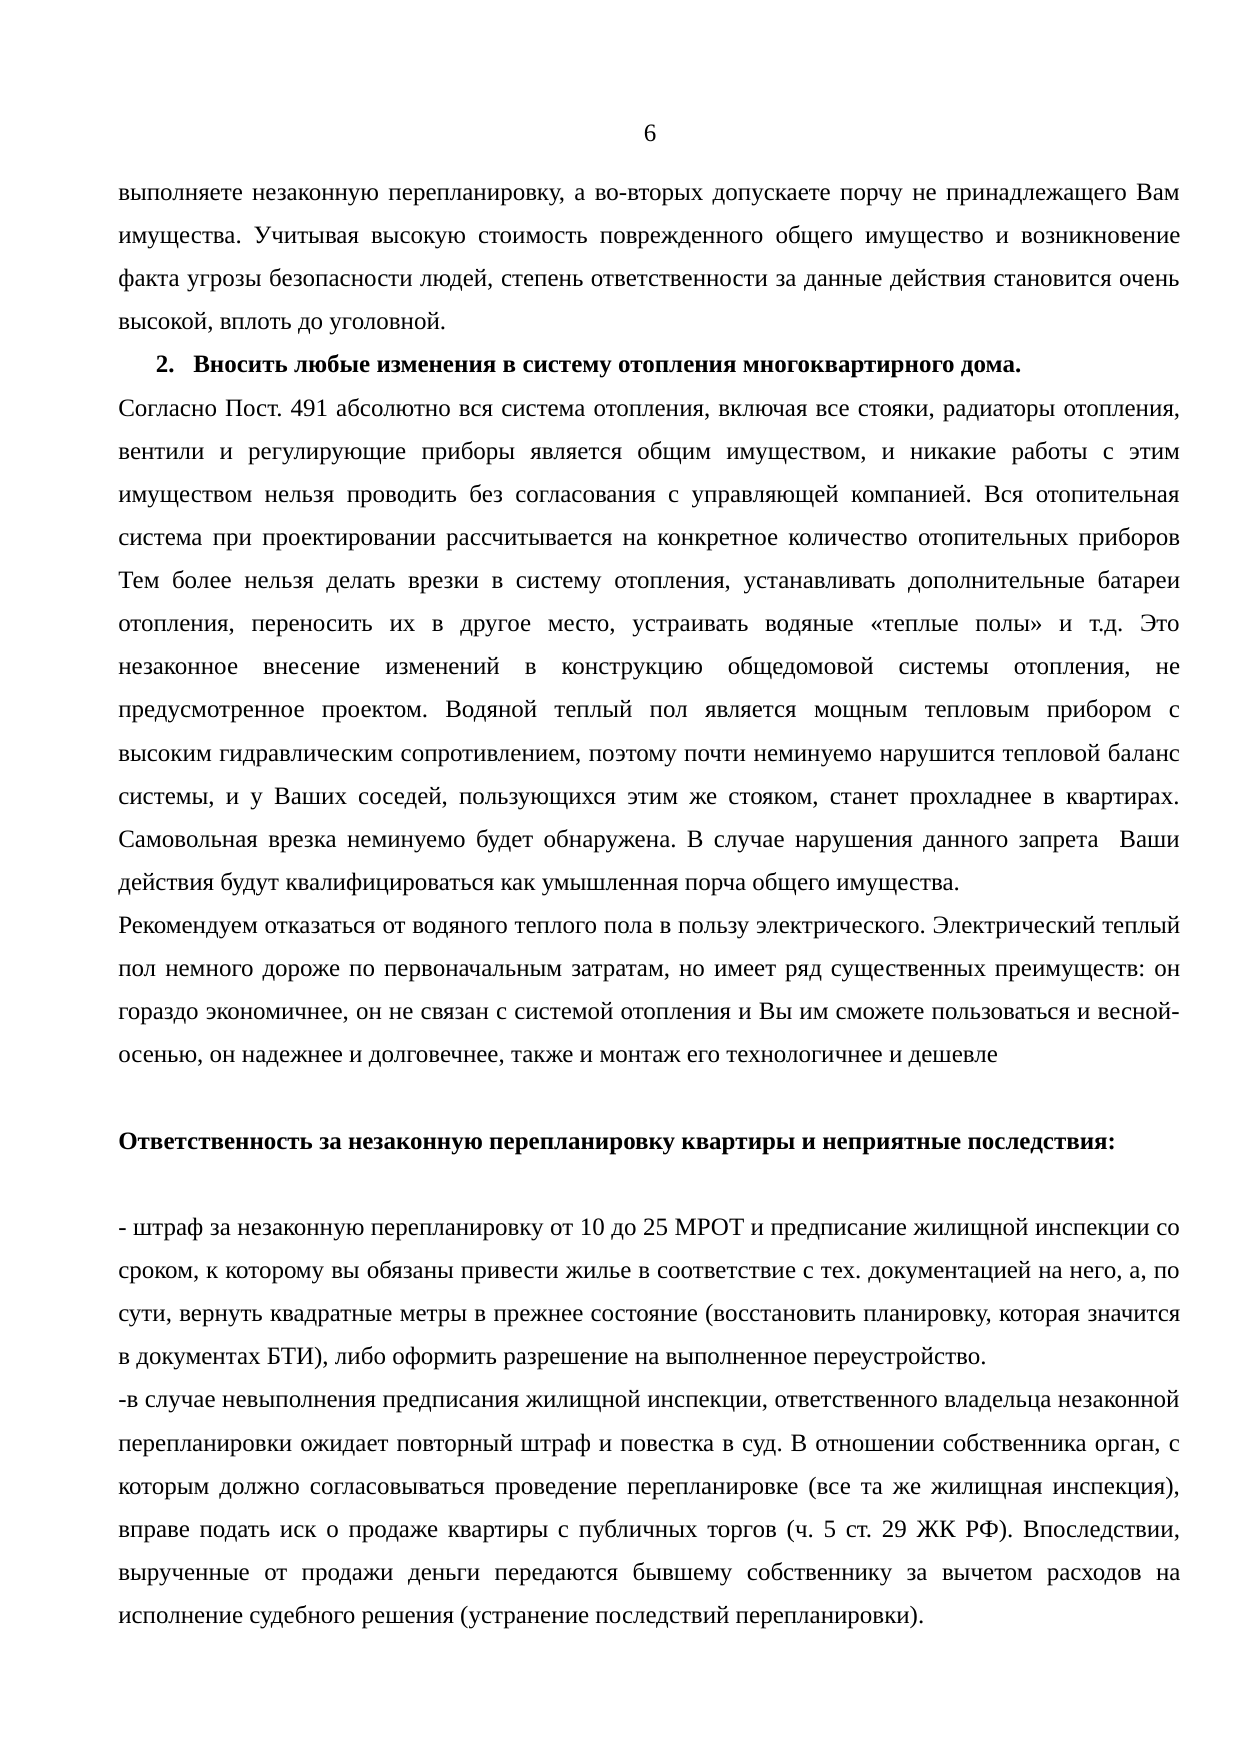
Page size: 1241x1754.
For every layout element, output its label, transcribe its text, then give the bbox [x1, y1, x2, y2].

text Согласно Пост. 491 абсолютно вся система отопления, включая все стояки, радиаторы отопления, вентили и регулирующие приборы является общим имуществом, и никакие работы с этим имуществом нельзя проводить без согласования с управляющей компанией. Вся отопительная система при проектировании рассчитывается на конкретное количество отопительных приборов Тем более нельзя делать врезки в систему отопления, устанавливать дополнительные батареи отопления, переносить их в другое место, устраивать водяные «теплые полы» и т.д. Это незаконное внесение изменений в конструкцию общедомовой системы отопления, не предусмотренное проектом. Водяной теплый пол является мощным тепловым прибором с высоким гидравлическим сопротивлением, поэтому почти неминуемо нарушится тепловой баланс системы, и у Ваших соседей, пользующихся этим же стояком, станет прохладнее в квартирах. Самовольная врезка неминуемо будет обнаружена. В случае нарушения данного запрета Ваши действия будут квалифицироваться как умышленная порча общего имущества. [118, 393, 1181, 896]
text Рекомендуем отказаться от водяного теплого пола в пользу электрического. Электрический теплый пол немного дороже по первоначальным затратам, но имеет ряд существенных преимуществ: он гораздо экономичнее, он не связан с системой отопления и Вы им сможете пользоваться и весной-осенью, он надежнее и долговечнее, также и монтаж его технологичнее и дешевле [118, 910, 1181, 1068]
list Вносить любые изменения в систему отопления многоквартирного дома. [156, 349, 1181, 378]
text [118, 177, 1181, 335]
text - штраф за незаконную перепланировку от 10 до 25 МРОТ и предписание жилищной инспекции со сроком, к которому вы обязаны привести жилье в соответствие с тех. документацией на него, а, по сути, вернуть квадратные метры в прежнее состояние (восстановить планировку, которая значится в документах БТИ), либо оформить разрешение на выполненное переустройство. [118, 1212, 1181, 1370]
text Ответственность за незаконную перепланировку квартиры и неприятные последствия: [118, 1126, 1181, 1154]
text -в случае невыполнения предписания жилищной инспекции, ответственного владельца незаконной перепланировки ожидает повторный штраф и повестка в суд. В отношении собственника орган, с которым должно согласовываться проведение перепланировке (все та же жилищная инспекция), вправе подать иск о продаже квартиры с публичных торгов (ч. 5 ст. 29 ЖК РФ). Впоследствии, вырученные от продажи деньги передаются бывшему собственнику за вычетом расходов на исполнение судебного решения (устранение последствий перепланировки). [118, 1384, 1181, 1629]
